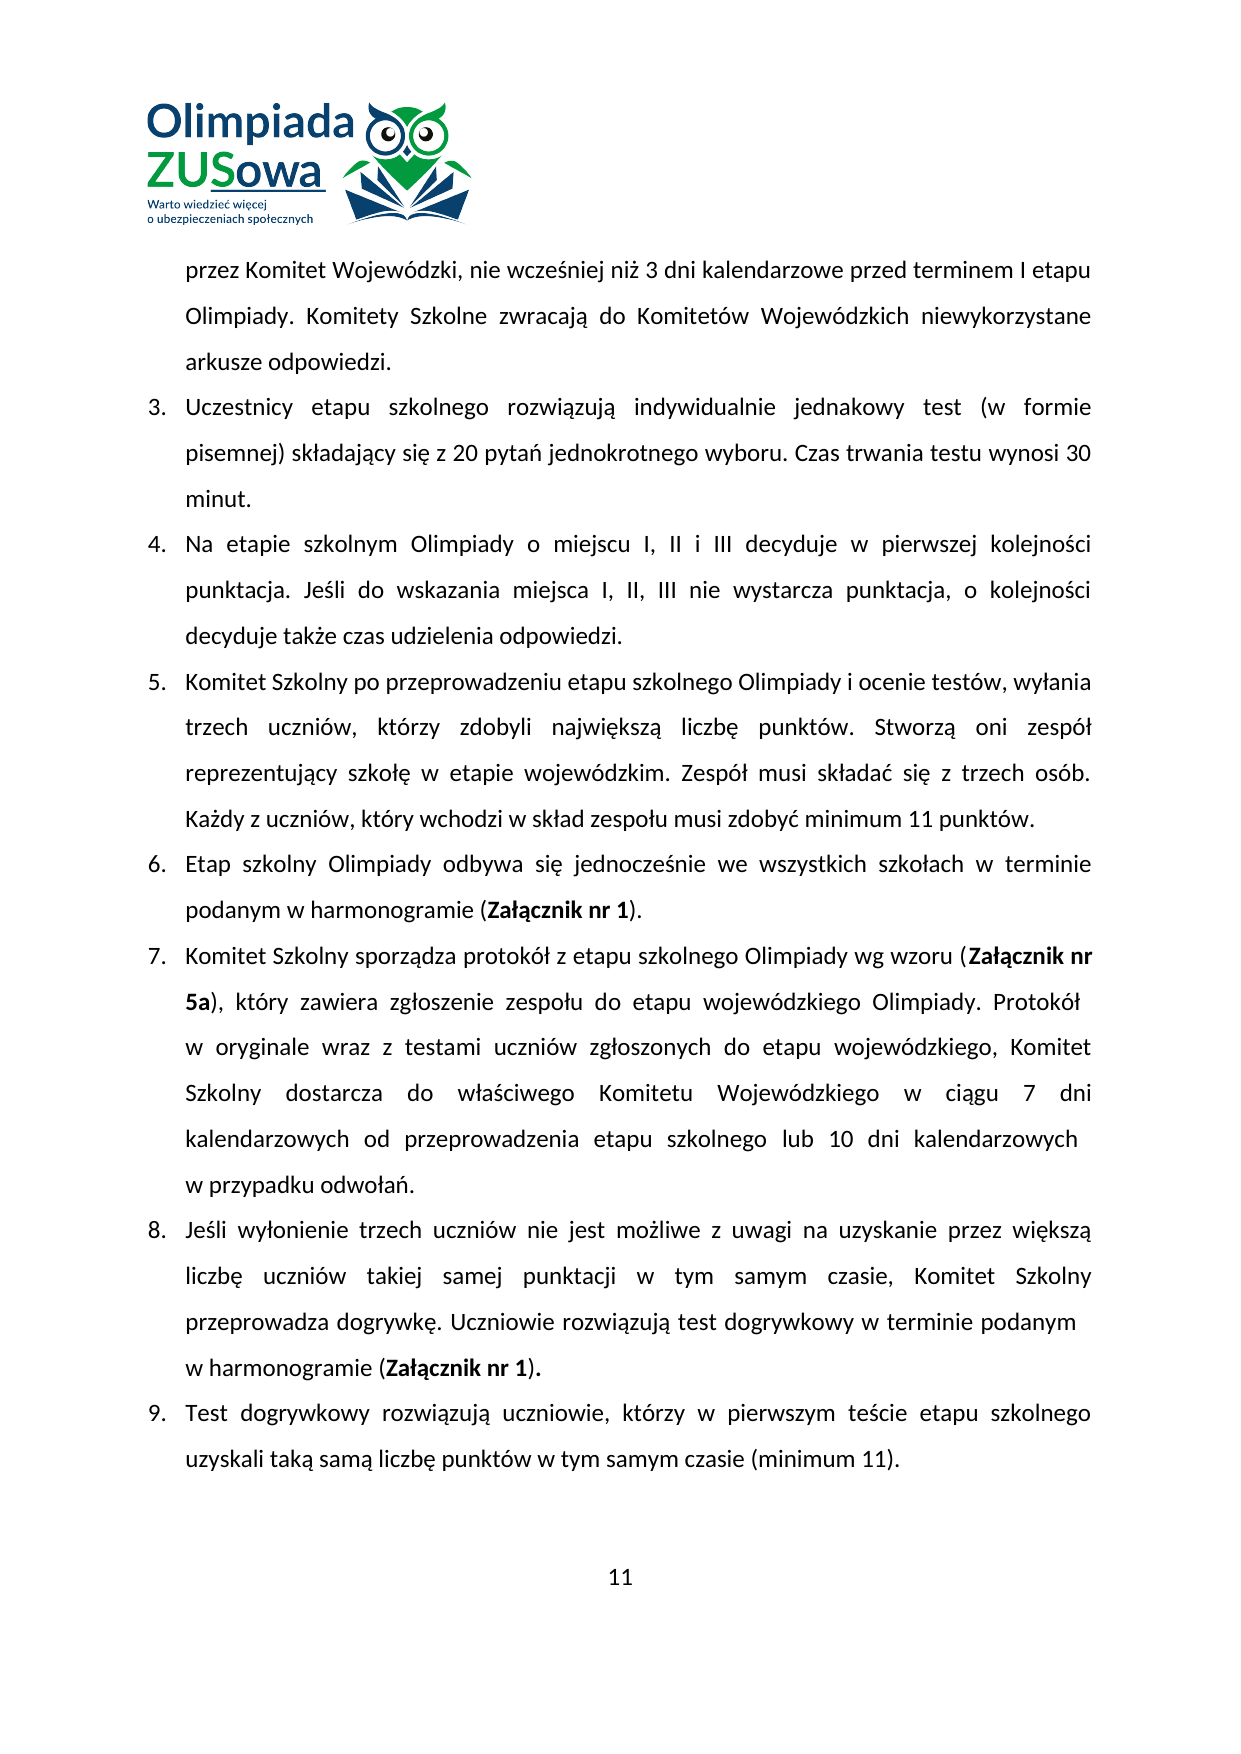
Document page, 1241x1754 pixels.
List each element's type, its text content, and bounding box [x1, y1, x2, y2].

list Komitet Szkolny po przeprowadzeniu etapu szkolnego Olimpiady i ocenie testów, wyłania trzech uczniów, którzy zdobyli największą liczbę punktów. Stworzą oni zespół reprezentujący szkołę w etapie wojewódzkim. Zespół musi składać się z trzech osób. Każdy z uczniów, który wchodzi w skład zespołu musi zdobyć minimum 11 punktów. [148, 666, 1093, 833]
list Etap szkolny Olimpiady odbywa się jednocześnie we wszystkich szkołach w terminie podanym w harmonogramie (Załącznik nr 1). [148, 849, 1093, 925]
list Test dogrywkowy rozwiązują uczniowie, którzy w pierwszym teście etapu szkolnego uzyskali taką samą liczbę punktów w tym samym czasie (minimum 11). [148, 1397, 1093, 1474]
list Na etapie szkolnym Olimpiady o miejscu I, II i III decyduje w pierwszej kolejności punktacja. Jeśli do wskazania miejsca I, II, III nie wystarcza punktacja, o kolejności decyduje także czas udzielenia odpowiedzi. [148, 528, 1093, 651]
list Uczestnicy etapu szkolnego rozwiązują indywidualnie jednakowy test (w formie pisemnej) składający się z 20 pytań jednokrotnego wyboru. Czas trwania testu wynosi 30 minut. [148, 391, 1093, 513]
picture [147, 102, 472, 225]
list Komitet Szkolny sporządza protokół z etapu szkolnego Olimpiady wg wzoru (Załącznik nr 5a), który zawiera zgłoszenie zespołu do etapu wojewódzkiego Olimpiady. Protokół w oryginale wraz z testami uczniów zgłoszonych do etapu wojewódzkiego, Komitet Szkolny dostarcza do właściwego Komitetu Wojewódzkiego w ciągu 7 dni kalendarzowych od przeprowadzenia etapu szkolnego lub 10 dni kalendarzowych w przypadku odwołań. [148, 940, 1093, 1199]
list Jeśli wyłonienie trzech uczniów nie jest możliwe z uwagi na uzyskanie przez większą liczbę uczniów takiej samej punktacji w tym samym czasie, Komitet Szkolny przeprowadza dogrywkę. Uczniowie rozwiązują test dogrywkowy w terminie podanym w harmonogramie (Załącznik nr 1). [148, 1214, 1093, 1382]
